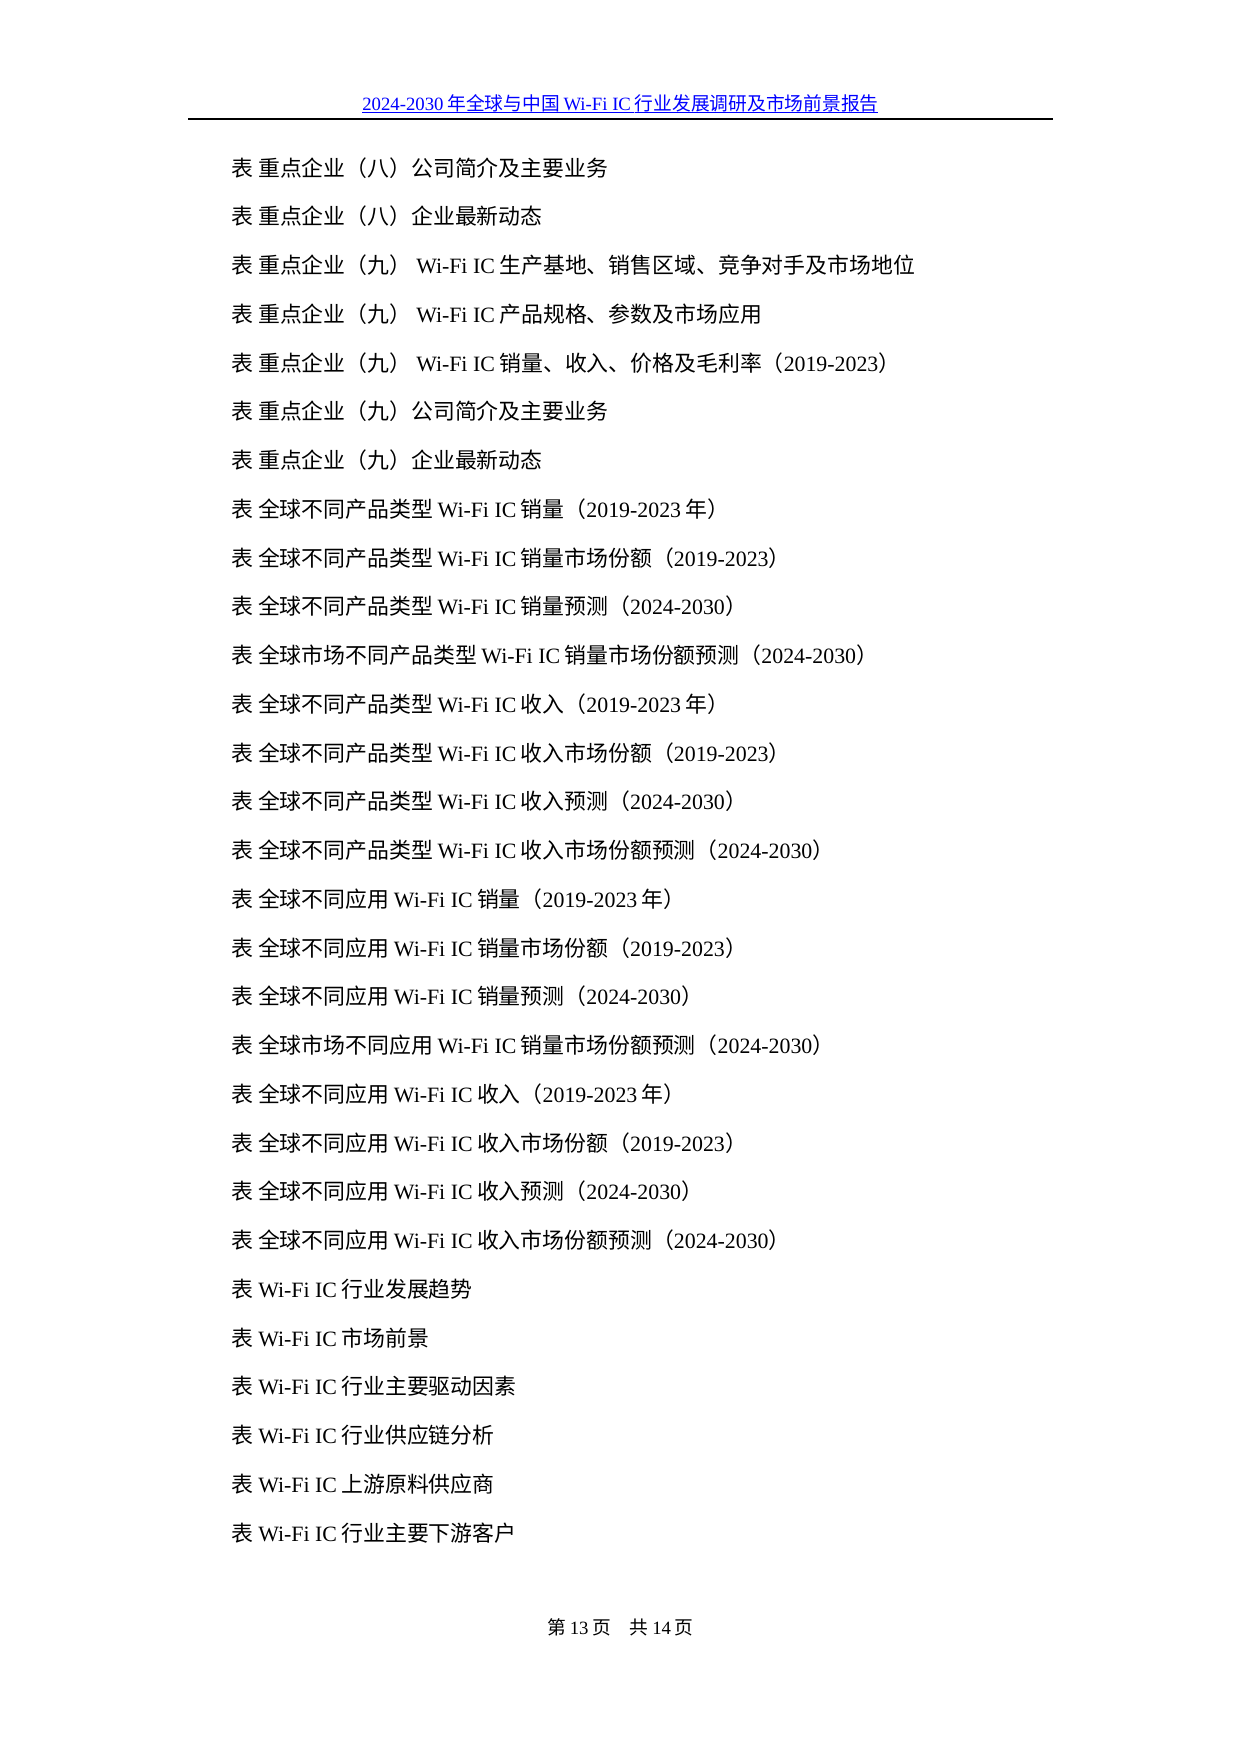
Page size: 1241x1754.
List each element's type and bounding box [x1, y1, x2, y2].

text [187, 150, 1053, 1548]
